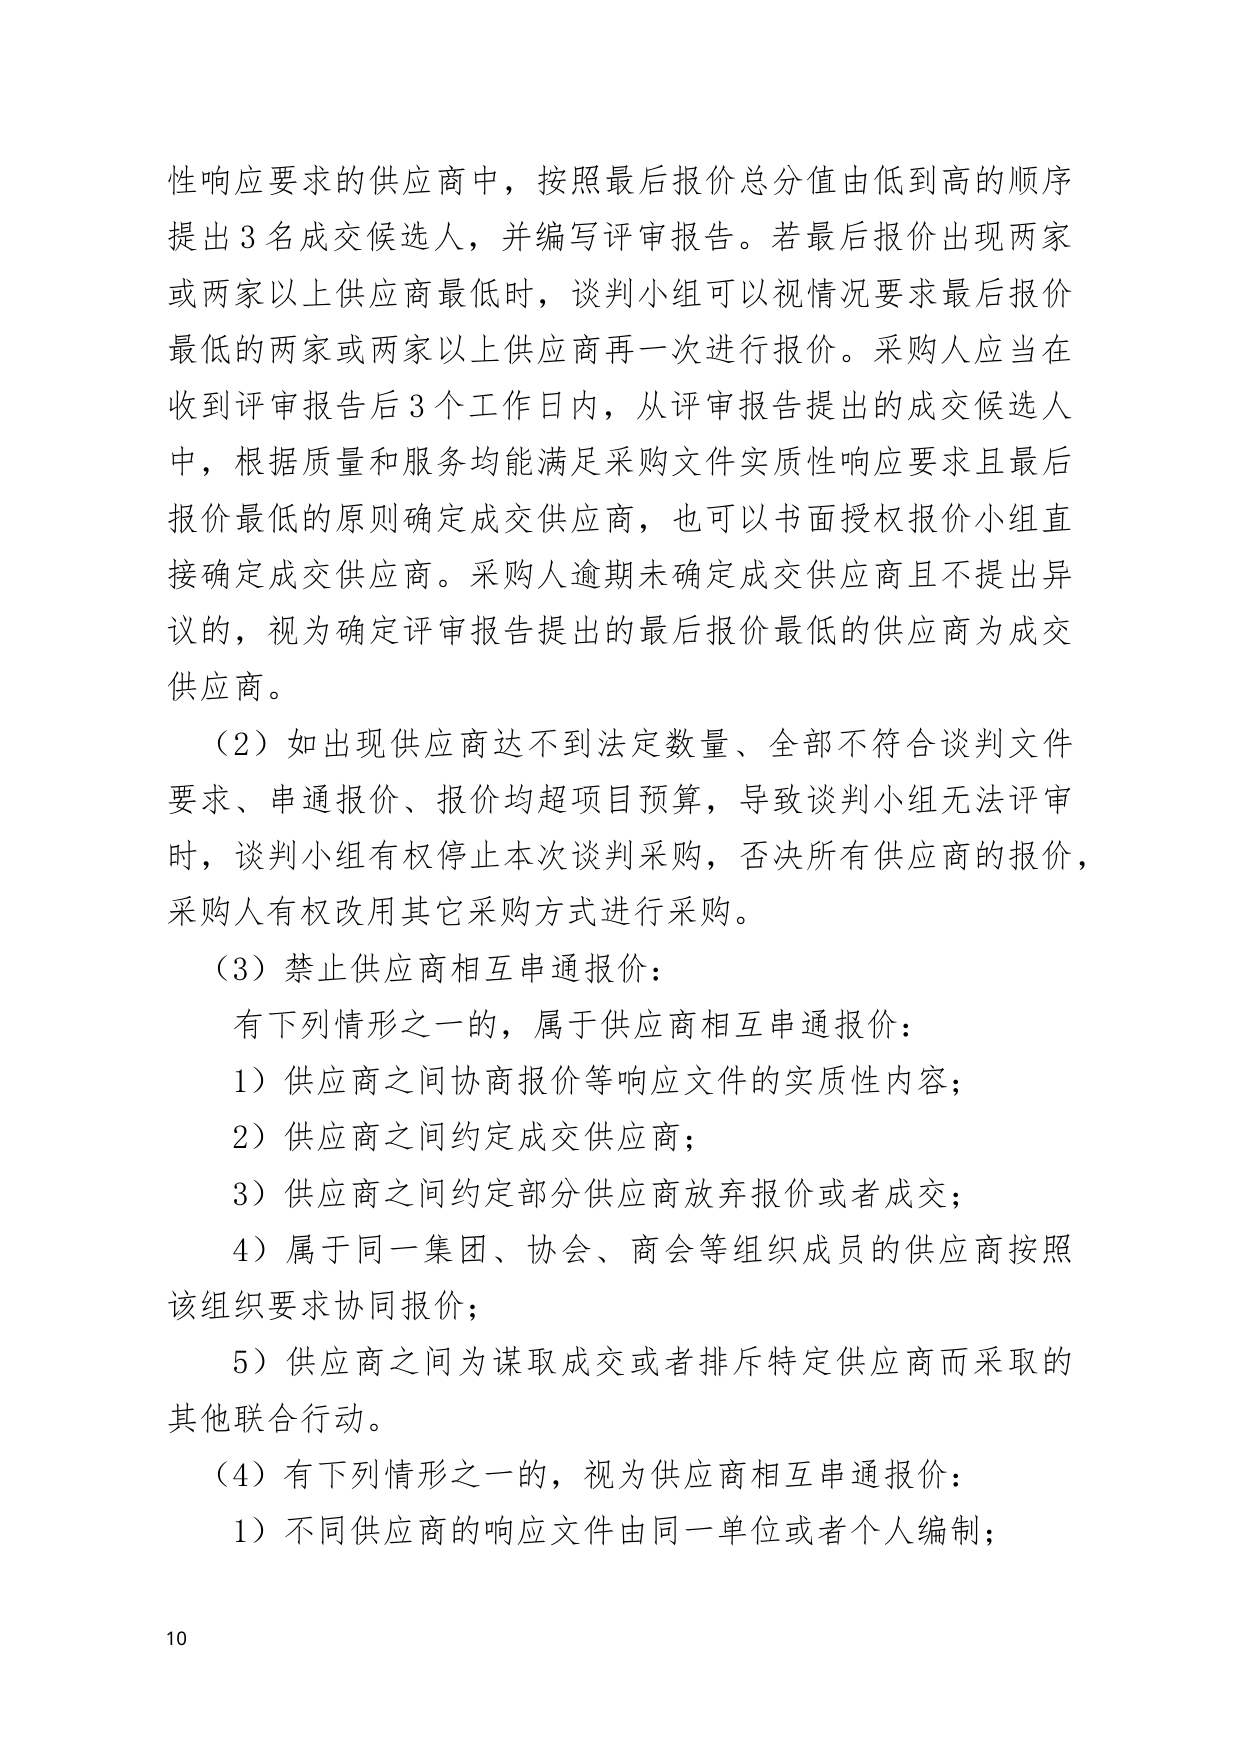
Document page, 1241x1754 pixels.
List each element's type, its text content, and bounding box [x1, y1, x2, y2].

text 3）供应商之间约定部分供应商放弃报价或者成交； [165, 1160, 1075, 1216]
text 1）供应商之间协商报价等响应文件的实质性内容； [165, 1048, 1075, 1104]
text 2）供应商之间约定成交供应商； [165, 1104, 1075, 1160]
text （4）有下列情形之一的，视为供应商相互串通报价： [165, 1441, 1075, 1498]
text （2）如出现供应商达不到法定数量、全部不符合谈判文件要求、串通报价、报价均超项目预算，导致谈判小组无法评审时，谈判小组有权停止本次谈判采购，否决所有供应商的报价，采购人有权改用其它采购方式进行采购。 [165, 710, 1075, 935]
text 5）供应商之间为谋取成交或者排斥特定供应商而采取的其他联合行动。 [165, 1329, 1075, 1441]
text （3）禁止供应商相互串通报价： [165, 935, 1075, 991]
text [165, 148, 1075, 710]
text 有下列情形之一的，属于供应商相互串通报价： [165, 991, 1075, 1048]
text 1）不同供应商的响应文件由同一单位或者个人编制； [165, 1498, 1075, 1554]
text 4）属于同一集团、协会、商会等组织成员的供应商按照该组织要求协同报价； [165, 1216, 1075, 1329]
